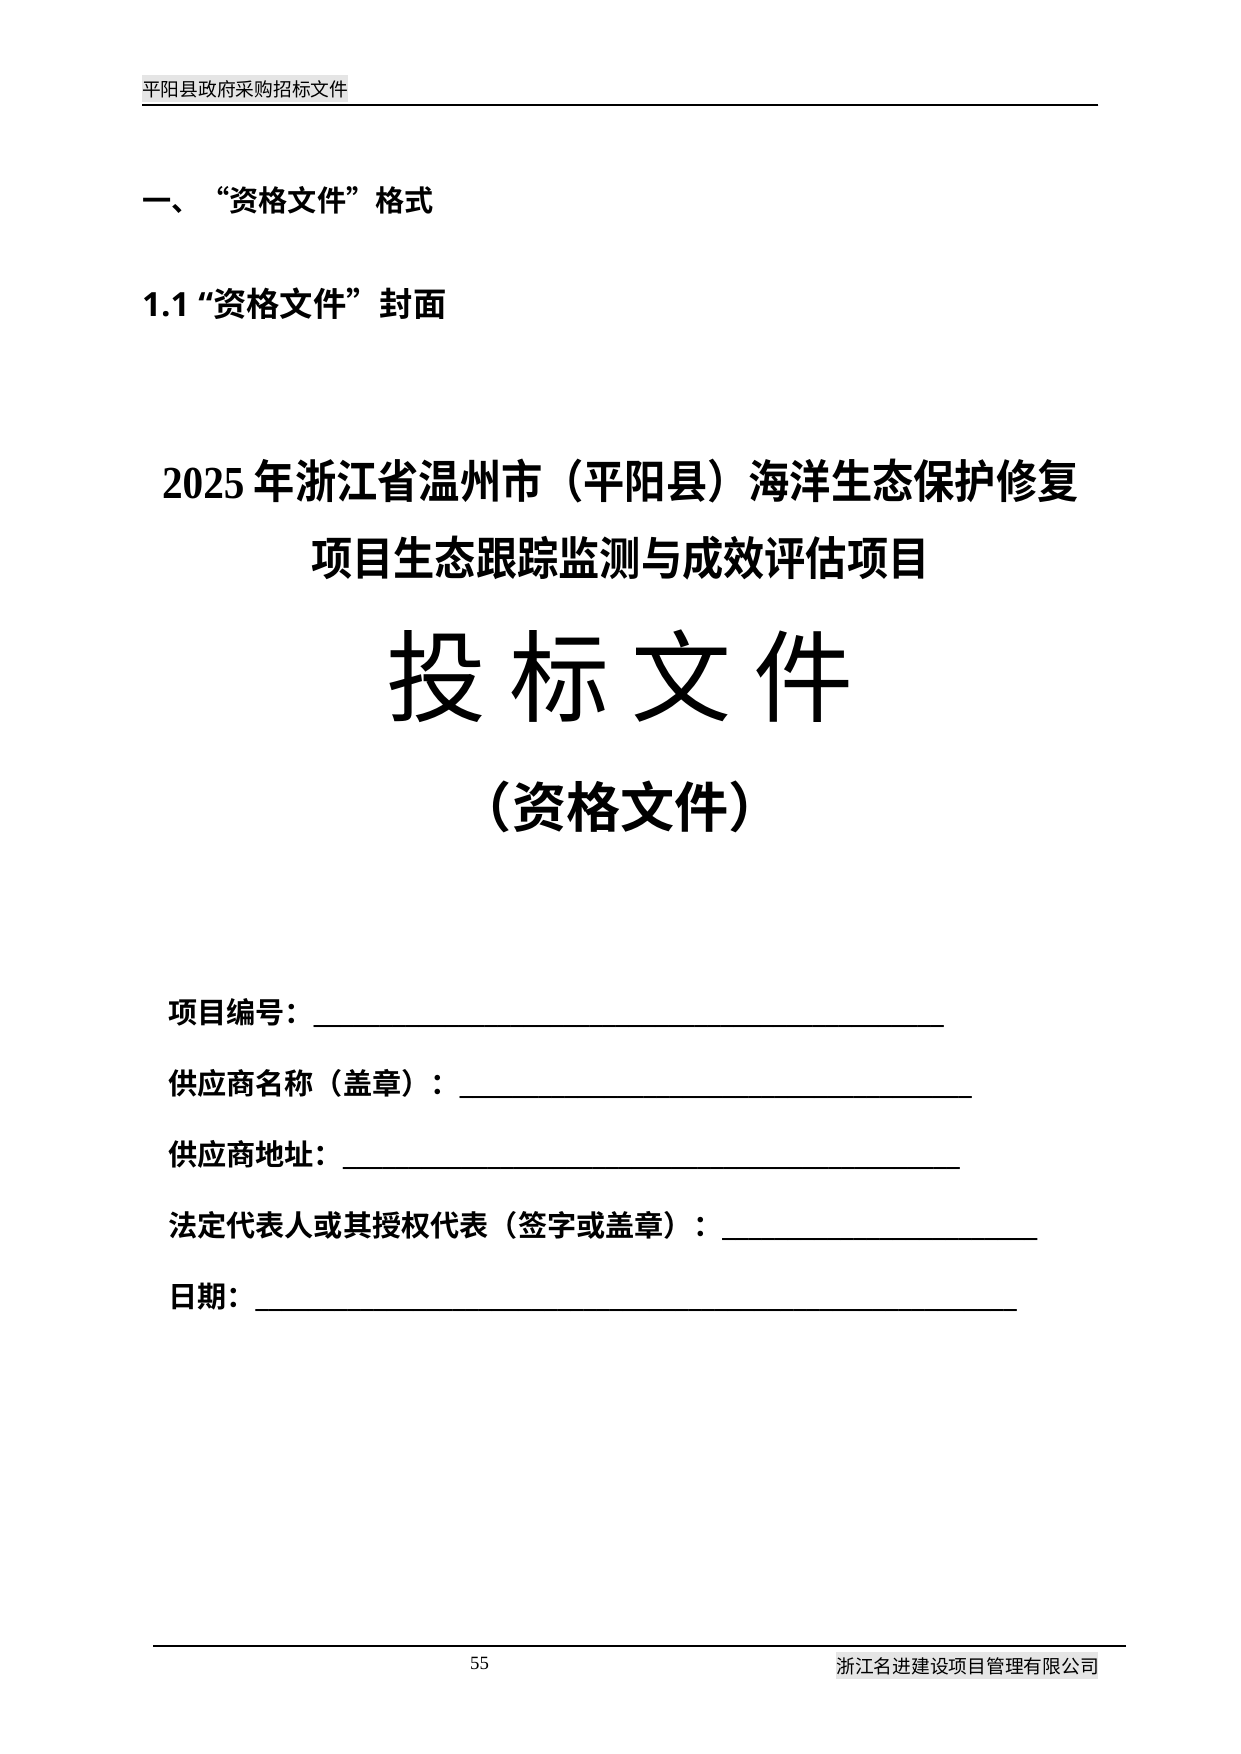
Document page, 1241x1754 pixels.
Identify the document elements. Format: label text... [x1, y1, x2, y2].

text 投 标 文 件 [142, 598, 1098, 743]
subtitle 一、“资格文件”格式 [142, 177, 1098, 219]
text 2025年浙江省温州市（平阳县）海洋生态保护修复项目生态跟踪监测与成效评估项目 [142, 446, 1098, 588]
table_cell 法定代表人或其授权代表（签字或盖章）：________________________ [157, 1188, 1072, 1259]
table_header 项目编号：________________________________________________ [157, 976, 1072, 1046]
subtitle 1.1 “资格文件”封面 [142, 277, 1098, 326]
table_cell 供应商地址：_______________________________________________ [157, 1117, 1072, 1188]
table_cell 供应商名称（盖章）：_______________________________________ [157, 1046, 1072, 1117]
table_cell 日期：__________________________________________________________ [157, 1259, 1072, 1330]
text （资格文件） [142, 764, 1098, 843]
